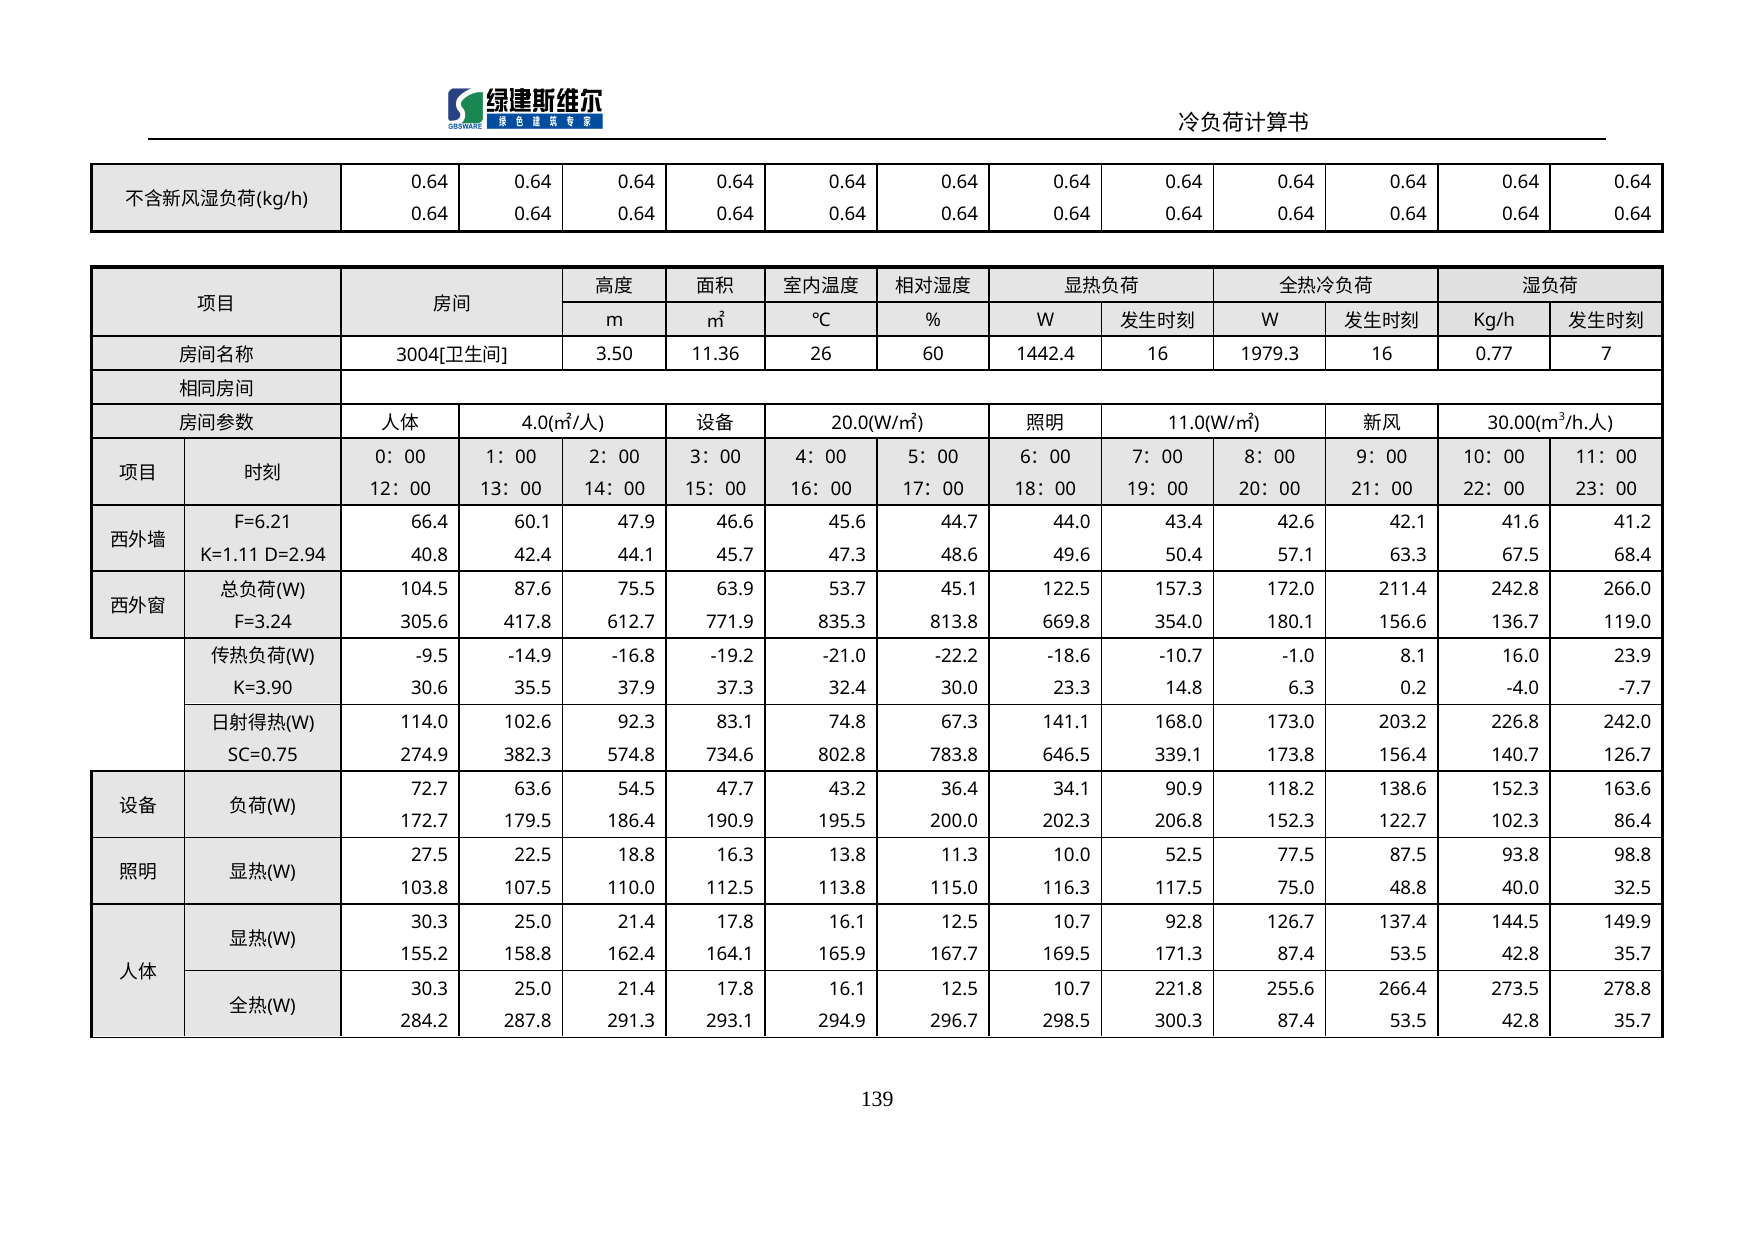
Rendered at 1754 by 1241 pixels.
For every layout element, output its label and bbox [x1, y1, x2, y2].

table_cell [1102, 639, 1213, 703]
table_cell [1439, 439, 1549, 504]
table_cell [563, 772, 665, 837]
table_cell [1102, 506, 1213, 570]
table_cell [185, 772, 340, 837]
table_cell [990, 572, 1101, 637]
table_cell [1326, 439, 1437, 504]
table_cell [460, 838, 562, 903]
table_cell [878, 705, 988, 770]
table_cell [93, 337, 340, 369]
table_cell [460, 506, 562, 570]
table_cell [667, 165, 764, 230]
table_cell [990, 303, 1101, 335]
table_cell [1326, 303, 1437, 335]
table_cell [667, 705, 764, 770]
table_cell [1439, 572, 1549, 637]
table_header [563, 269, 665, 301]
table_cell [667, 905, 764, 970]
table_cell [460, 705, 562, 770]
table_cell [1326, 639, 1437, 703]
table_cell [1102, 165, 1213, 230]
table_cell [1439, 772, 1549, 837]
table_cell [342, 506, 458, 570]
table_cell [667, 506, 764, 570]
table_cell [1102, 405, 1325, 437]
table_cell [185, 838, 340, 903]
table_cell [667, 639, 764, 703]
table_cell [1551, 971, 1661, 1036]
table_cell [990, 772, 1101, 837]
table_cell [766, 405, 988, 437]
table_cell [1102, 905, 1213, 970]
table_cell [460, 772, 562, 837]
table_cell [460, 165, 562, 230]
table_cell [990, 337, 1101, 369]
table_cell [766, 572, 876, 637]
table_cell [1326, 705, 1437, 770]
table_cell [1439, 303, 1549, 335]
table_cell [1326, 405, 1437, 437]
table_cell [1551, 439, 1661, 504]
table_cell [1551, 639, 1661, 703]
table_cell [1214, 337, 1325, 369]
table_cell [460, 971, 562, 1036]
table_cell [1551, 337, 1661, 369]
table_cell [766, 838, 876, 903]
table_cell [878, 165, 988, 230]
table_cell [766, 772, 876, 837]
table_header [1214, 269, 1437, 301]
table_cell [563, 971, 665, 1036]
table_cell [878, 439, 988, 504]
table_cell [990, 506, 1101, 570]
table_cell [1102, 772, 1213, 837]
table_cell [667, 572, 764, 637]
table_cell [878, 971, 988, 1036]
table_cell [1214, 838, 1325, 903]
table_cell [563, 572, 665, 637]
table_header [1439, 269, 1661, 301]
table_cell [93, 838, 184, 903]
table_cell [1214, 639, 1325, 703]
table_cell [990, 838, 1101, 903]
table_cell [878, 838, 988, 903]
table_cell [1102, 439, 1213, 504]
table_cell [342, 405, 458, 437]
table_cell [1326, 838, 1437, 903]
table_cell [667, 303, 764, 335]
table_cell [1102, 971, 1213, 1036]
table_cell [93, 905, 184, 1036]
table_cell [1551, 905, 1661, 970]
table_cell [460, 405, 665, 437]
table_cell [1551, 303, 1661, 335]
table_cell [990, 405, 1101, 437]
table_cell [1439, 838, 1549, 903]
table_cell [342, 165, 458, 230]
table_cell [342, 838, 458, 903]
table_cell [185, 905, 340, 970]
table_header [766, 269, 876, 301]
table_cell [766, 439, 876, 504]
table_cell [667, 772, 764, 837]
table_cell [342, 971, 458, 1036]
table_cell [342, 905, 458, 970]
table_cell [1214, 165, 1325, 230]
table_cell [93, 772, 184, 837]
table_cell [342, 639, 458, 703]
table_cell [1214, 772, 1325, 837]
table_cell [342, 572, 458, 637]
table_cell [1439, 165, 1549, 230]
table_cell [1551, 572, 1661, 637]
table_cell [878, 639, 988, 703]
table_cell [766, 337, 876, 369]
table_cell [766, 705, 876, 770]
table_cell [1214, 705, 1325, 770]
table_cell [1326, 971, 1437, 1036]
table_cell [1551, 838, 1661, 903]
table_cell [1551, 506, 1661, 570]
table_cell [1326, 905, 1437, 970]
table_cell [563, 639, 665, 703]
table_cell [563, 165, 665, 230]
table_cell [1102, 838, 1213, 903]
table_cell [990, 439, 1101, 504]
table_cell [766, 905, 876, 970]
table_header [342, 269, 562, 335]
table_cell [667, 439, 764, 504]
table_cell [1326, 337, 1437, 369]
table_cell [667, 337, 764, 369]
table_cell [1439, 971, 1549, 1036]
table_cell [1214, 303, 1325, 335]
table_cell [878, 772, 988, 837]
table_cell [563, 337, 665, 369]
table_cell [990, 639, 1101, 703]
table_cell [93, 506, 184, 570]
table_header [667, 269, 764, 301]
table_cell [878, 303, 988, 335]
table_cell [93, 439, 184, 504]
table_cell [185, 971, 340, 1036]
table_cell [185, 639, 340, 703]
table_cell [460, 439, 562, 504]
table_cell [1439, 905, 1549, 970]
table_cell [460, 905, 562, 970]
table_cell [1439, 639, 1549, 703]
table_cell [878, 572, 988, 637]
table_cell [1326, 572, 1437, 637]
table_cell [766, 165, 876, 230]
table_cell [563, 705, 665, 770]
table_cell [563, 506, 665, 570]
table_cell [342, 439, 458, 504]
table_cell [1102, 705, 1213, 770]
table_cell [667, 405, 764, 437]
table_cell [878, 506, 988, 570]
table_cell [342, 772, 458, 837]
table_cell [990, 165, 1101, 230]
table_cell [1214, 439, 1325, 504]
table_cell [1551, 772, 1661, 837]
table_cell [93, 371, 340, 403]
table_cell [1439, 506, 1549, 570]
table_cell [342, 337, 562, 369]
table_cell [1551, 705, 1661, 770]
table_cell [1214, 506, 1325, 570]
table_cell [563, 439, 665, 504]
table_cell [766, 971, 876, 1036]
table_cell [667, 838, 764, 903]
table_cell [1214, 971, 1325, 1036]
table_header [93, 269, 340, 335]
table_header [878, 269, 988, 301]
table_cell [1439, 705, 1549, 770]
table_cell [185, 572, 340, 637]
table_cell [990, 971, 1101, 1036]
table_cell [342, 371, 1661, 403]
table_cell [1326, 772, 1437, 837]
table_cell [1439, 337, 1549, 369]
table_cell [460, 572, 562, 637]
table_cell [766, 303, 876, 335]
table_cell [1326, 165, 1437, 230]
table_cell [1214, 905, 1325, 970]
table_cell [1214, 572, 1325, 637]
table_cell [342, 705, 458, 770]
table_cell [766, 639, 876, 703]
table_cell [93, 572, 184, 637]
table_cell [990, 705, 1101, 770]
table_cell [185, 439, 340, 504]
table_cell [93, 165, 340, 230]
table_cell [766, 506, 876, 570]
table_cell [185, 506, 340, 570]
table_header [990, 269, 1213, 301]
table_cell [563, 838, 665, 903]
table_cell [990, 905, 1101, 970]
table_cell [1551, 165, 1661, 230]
picture [444, 88, 604, 130]
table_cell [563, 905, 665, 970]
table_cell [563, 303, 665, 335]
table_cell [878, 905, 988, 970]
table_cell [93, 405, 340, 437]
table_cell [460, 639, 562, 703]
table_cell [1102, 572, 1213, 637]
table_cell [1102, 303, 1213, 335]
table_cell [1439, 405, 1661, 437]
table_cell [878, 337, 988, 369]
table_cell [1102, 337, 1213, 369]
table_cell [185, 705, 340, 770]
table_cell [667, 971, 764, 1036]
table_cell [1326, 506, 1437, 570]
